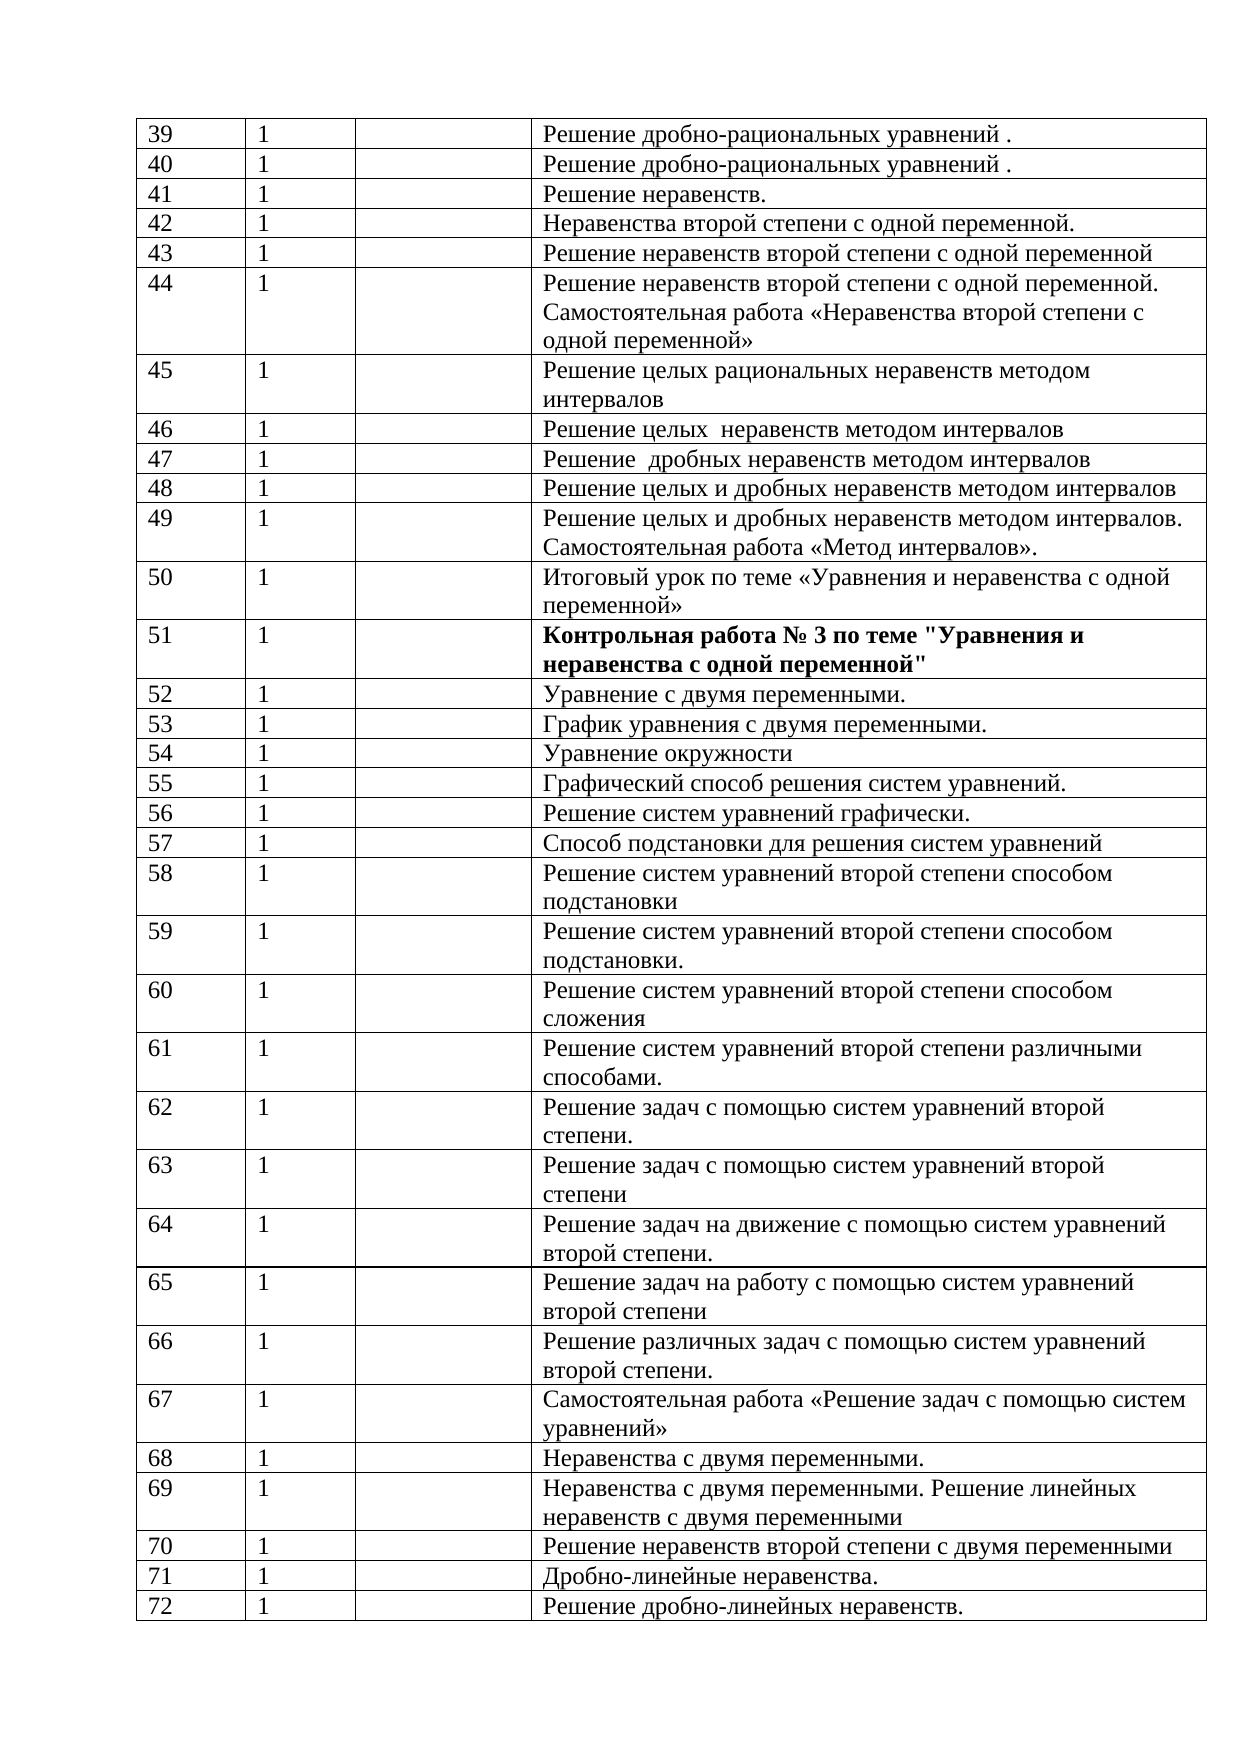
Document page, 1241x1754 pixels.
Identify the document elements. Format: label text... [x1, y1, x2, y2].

table_cell Решение неравенств второй степени с двумя переменными [532, 1531, 1206, 1560]
table_cell [356, 768, 531, 797]
table_cell 1 [246, 828, 355, 857]
table_cell 1 [246, 119, 355, 148]
table_cell [356, 1326, 531, 1383]
table_cell 41 [137, 179, 245, 207]
table_cell 59 [137, 916, 245, 974]
table_cell [356, 119, 531, 148]
table_cell 1 [246, 238, 355, 267]
table_cell 68 [137, 1443, 245, 1472]
table_cell [356, 355, 531, 413]
table_cell 1 [246, 1326, 355, 1383]
table_cell 43 [137, 238, 245, 267]
table_cell [356, 916, 531, 974]
table_cell Самостоятельная работа «Решение задач с помощью систем уравнений» [532, 1385, 1206, 1442]
table_cell 44 [137, 268, 245, 354]
table_cell Решение неравенств. [532, 179, 1206, 207]
table_cell 1 [246, 1473, 355, 1530]
table_cell Способ подстановки для решения систем уравнений [532, 828, 1206, 857]
table_cell [356, 679, 531, 708]
table_cell 55 [137, 768, 245, 797]
table_cell 1 [246, 414, 355, 443]
table_cell [356, 562, 531, 619]
table_cell 70 [137, 1531, 245, 1560]
table_cell 54 [137, 739, 245, 767]
table_cell 1 [246, 739, 355, 767]
table_cell [356, 798, 531, 827]
table_cell Решение дробно-рациональных уравнений . [532, 149, 1206, 178]
table_cell 1 [246, 1561, 355, 1590]
table_cell 66 [137, 1326, 245, 1383]
table_cell 1 [246, 562, 355, 619]
table_cell 1 [246, 798, 355, 827]
table_cell Итоговый урок по теме «Уравнения и неравенства с одной переменной» [532, 562, 1206, 619]
table_cell 1 [246, 1209, 355, 1266]
table_cell Решение целых и дробных неравенств методом интервалов [532, 474, 1206, 502]
table_cell 69 [137, 1473, 245, 1530]
table_cell [356, 179, 531, 207]
table_cell 71 [137, 1561, 245, 1590]
table_cell [356, 474, 531, 502]
table_cell 50 [137, 562, 245, 619]
table_cell Решение систем уравнений графически. [532, 798, 1206, 827]
table_cell 1 [246, 179, 355, 207]
table_cell 1 [246, 858, 355, 915]
table_cell 62 [137, 1092, 245, 1149]
table_cell [356, 709, 531, 737]
table_cell 1 [246, 620, 355, 678]
table_cell Неравенства с двумя переменными. Решение линейных неравенств с двумя переменными [532, 1473, 1206, 1530]
table_cell [356, 238, 531, 267]
table_cell 1 [246, 1385, 355, 1442]
table_cell [356, 1092, 531, 1149]
table_cell 64 [137, 1209, 245, 1266]
table_cell 56 [137, 798, 245, 827]
table_cell Решение целых рациональных неравенств методом интервалов [532, 355, 1206, 413]
table_cell 49 [137, 503, 245, 561]
table_cell Решение задач на работу с помощью систем уравнений второй степени [532, 1268, 1206, 1325]
table_cell 67 [137, 1385, 245, 1442]
table_cell [356, 209, 531, 237]
table_cell Решение задач с помощью систем уравнений второй степени [532, 1150, 1206, 1208]
table_cell 1 [246, 355, 355, 413]
table_cell Решение различных задач с помощью систем уравнений второй степени. [532, 1326, 1206, 1383]
table_cell Решение целых и дробных неравенств методом интервалов. Самостоятельная работа «Метод интервалов». [532, 503, 1206, 561]
table_cell [356, 1591, 531, 1620]
table_cell 1 [246, 1443, 355, 1472]
table_cell Уравнение с двумя переменными. [532, 679, 1206, 708]
table_cell Решение неравенств второй степени с одной переменной [532, 238, 1206, 267]
table_cell Решение систем уравнений второй степени различными способами. [532, 1033, 1206, 1091]
table_cell График уравнения с двумя переменными. [532, 709, 1206, 737]
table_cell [532, 1591, 1206, 1620]
table_cell 53 [137, 709, 245, 737]
table_cell 1 [246, 1268, 355, 1325]
table_cell Дробно-линейные неравенства. [532, 1561, 1206, 1590]
table_cell [356, 975, 531, 1032]
table_cell 1 [246, 1531, 355, 1560]
table_cell [356, 503, 531, 561]
table_cell 39 [137, 119, 245, 148]
table_cell [356, 1268, 531, 1325]
table_cell [356, 828, 531, 857]
table_cell [356, 268, 531, 354]
table_cell Решение неравенств второй степени с одной переменной. Самостоятельная работа «Неравенства второй степени с одной переменной» [532, 268, 1206, 354]
table_cell [356, 414, 531, 443]
table_cell 1 [246, 679, 355, 708]
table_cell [532, 119, 1206, 148]
table_cell [356, 1443, 531, 1472]
table_cell Решение систем уравнений второй степени способом сложения [532, 975, 1206, 1032]
table_cell 1 [246, 975, 355, 1032]
table_cell 58 [137, 858, 245, 915]
table_cell 1 [246, 268, 355, 354]
table_cell [356, 444, 531, 472]
table_cell Неравенства с двумя переменными. [532, 1443, 1206, 1472]
table_cell 1 [246, 768, 355, 797]
table_cell 1 [246, 1092, 355, 1149]
table_cell 63 [137, 1150, 245, 1208]
table_cell 52 [137, 679, 245, 708]
table_cell Неравенства второй степени с одной переменной. [532, 209, 1206, 237]
table_cell [356, 620, 531, 678]
table_cell [356, 1385, 531, 1442]
table_cell [356, 1531, 531, 1560]
table_cell 61 [137, 1033, 245, 1091]
table_cell Контрольная работа № 3 по теме "Уравнения и неравенства с одной переменной" [532, 620, 1206, 678]
table_cell 1 [246, 444, 355, 472]
table_cell 1 [246, 709, 355, 737]
table_cell 40 [137, 149, 245, 178]
table_cell Решение дробных неравенств методом интервалов [532, 444, 1206, 472]
table_cell 65 [137, 1268, 245, 1325]
table_cell [356, 1473, 531, 1530]
table_cell Решение задач на движение с помощью систем уравнений второй степени. [532, 1209, 1206, 1266]
table_cell [356, 1561, 531, 1590]
table_cell 1 [246, 1150, 355, 1208]
table_cell 48 [137, 474, 245, 502]
table_cell 42 [137, 209, 245, 237]
table_cell 1 [246, 1591, 355, 1620]
table_cell 1 [246, 1033, 355, 1091]
table_cell Решение задач с помощью систем уравнений второй степени. [532, 1092, 1206, 1149]
table_cell 51 [137, 620, 245, 678]
table_cell Решение систем уравнений второй степени способом подстановки. [532, 916, 1206, 974]
table_cell 45 [137, 355, 245, 413]
table_cell [356, 149, 531, 178]
table_cell 72 [137, 1591, 245, 1620]
table_cell [356, 739, 531, 767]
table_cell Решение целых неравенств методом интервалов [532, 414, 1206, 443]
table_cell 1 [246, 916, 355, 974]
table_cell 1 [246, 503, 355, 561]
table_cell 57 [137, 828, 245, 857]
table_cell [356, 858, 531, 915]
table_cell 47 [137, 444, 245, 472]
table_cell 1 [246, 209, 355, 237]
table_cell [356, 1209, 531, 1266]
table_cell [356, 1033, 531, 1091]
table_cell 60 [137, 975, 245, 1032]
table_cell Решение систем уравнений второй степени способом подстановки [532, 858, 1206, 915]
table_cell 1 [246, 474, 355, 502]
table_cell Уравнение окружности [532, 739, 1206, 767]
table_cell 46 [137, 414, 245, 443]
table_cell [356, 1150, 531, 1208]
table_cell Графический способ решения систем уравнений. [532, 768, 1206, 797]
table_cell 1 [246, 149, 355, 178]
